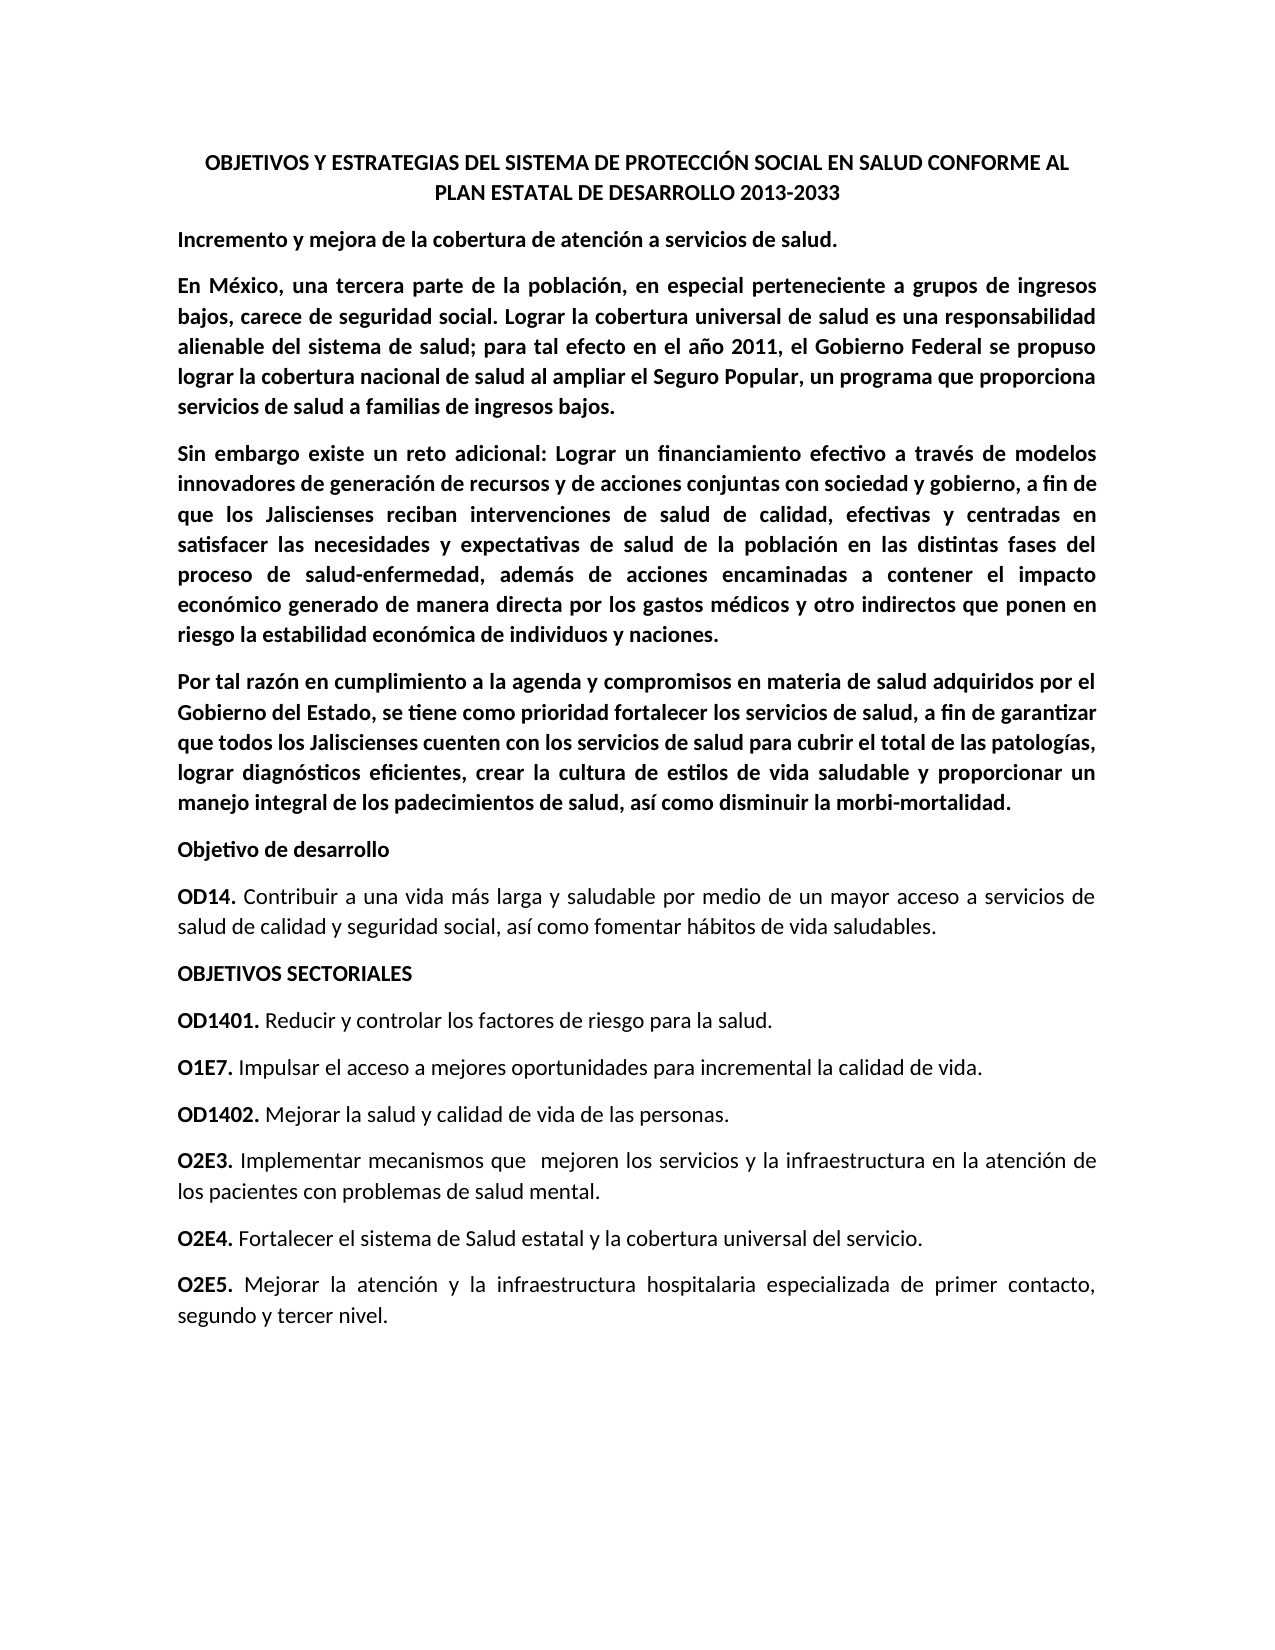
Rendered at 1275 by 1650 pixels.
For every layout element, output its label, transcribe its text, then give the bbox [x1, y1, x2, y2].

text OBJETIVOS SECTORIALES [177, 959, 1098, 987]
text Objetivo de desarrollo [177, 835, 1098, 863]
text O2E4. Fortalecer el sistema de Salud estatal y la cobertura universal del servicio. [177, 1224, 1098, 1252]
text O2E5. Mejorar la atención y la infraestructura hospitalaria especializada de primer contacto, segundo y tercer nivel. [177, 1271, 1098, 1329]
text Incremento y mejora de la cobertura de atención a servicios de salud. [177, 225, 1098, 253]
text OD1401. Reducir y controlar los factores de riesgo para la salud. [177, 1006, 1098, 1034]
text En México, una tercera parte de la población, en especial perteneciente a grupos de ingresos bajos, carece de seguridad social. Lograr la cobertura universal de salud es una responsabilidad alienable del sistema de salud; para tal efecto en el año 2011, el Gobierno Federal se propuso lograr la cobertura nacional de salud al ampliar el Seguro Popular, un programa que proporciona servicios de salud a familias de ingresos bajos. [177, 272, 1098, 420]
text O1E7. Impulsar el acceso a mejores oportunidades para incremental la calidad de vida. [177, 1053, 1098, 1081]
text Sin embargo existe un reto adicional: Lograr un financiamiento efectivo a través de modelos innovadores de generación de recursos y de acciones conjuntas con sociedad y gobierno, a fin de que los Jaliscienses reciban intervenciones de salud de calidad, efectivas y centradas en satisfacer las necesidades y expectativas de salud de la población en las distintas fases del proceso de salud-enfermedad, además de acciones encaminadas a contener el impacto económico generado de manera directa por los gastos médicos y otro indirectos que ponen en riesgo la estabilidad económica de individuos y naciones. [177, 439, 1098, 648]
text OBJETIVOS Y ESTRATEGIAS DEL SISTEMA DE PROTECCIÓN SOCIAL EN SALUD CONFORME AL PLAN ESTATAL DE DESARROLLO 2013-2033 [177, 148, 1098, 206]
text OD14. Contribuir a una vida más larga y saludable por medio de un mayor acceso a servicios de salud de calidad y seguridad social, así como fomentar hábitos de vida saludables. [177, 882, 1098, 940]
text Por tal razón en cumplimiento a la agenda y compromisos en materia de salud adquiridos por el Gobierno del Estado, se tiene como prioridad fortalecer los servicios de salud, a fin de garantizar que todos los Jaliscienses cuenten con los servicios de salud para cubrir el total de las patologías, lograr diagnósticos eficientes, crear la cultura de estilos de vida saludable y proporcionar un manejo integral de los padecimientos de salud, así como disminuir la morbi-mortalidad. [177, 667, 1098, 816]
text OD1402. Mejorar la salud y calidad de vida de las personas. [177, 1100, 1098, 1128]
text O2E3. Implementar mecanismos que mejoren los servicios y la infraestructura en la atención de los pacientes con problemas de salud mental. [177, 1147, 1098, 1205]
